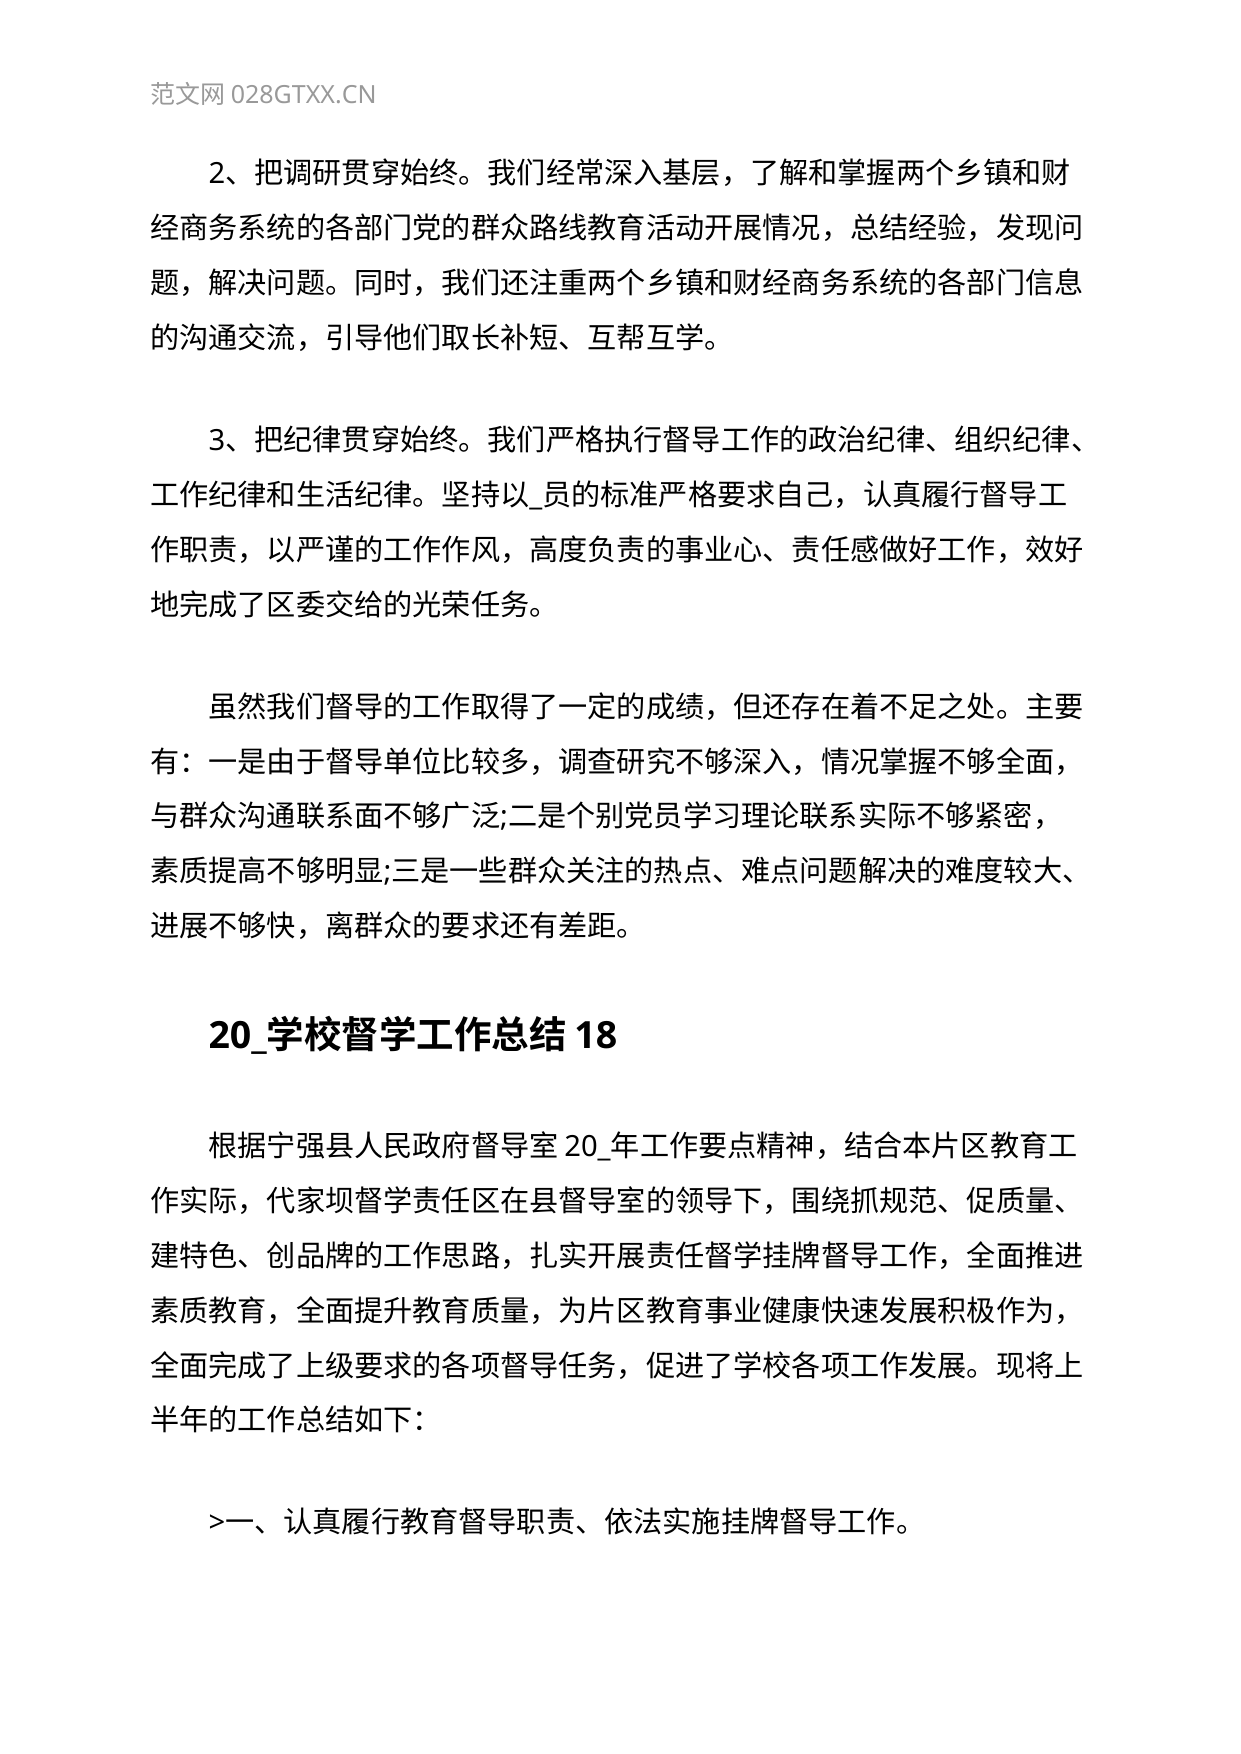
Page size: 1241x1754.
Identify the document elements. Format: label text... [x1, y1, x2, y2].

text 2、把调研贯穿始终。我们经常深入基层，了解和掌握两个乡镇和财经商务系统的各部门党的群众路线教育活动开展情况，总结经验，发现问题，解决问题。同时，我们还注重两个乡镇和财经商务系统的各部门信息的沟通交流，引导他们取长补短、互帮互学。 [150, 150, 1090, 357]
text 虽然我们督导的工作取得了一定的成绩，但还存在着不足之处。主要有：一是由于督导单位比较多，调查研究不够深入，情况掌握不够全面，与群众沟通联系面不够广泛;二是个别党员学习理论联系实际不够紧密，素质提高不够明显;三是一些群众关注的热点、难点问题解决的难度较大、进展不够快，离群众的要求还有差距。 [150, 683, 1090, 945]
text 3、把纪律贯穿始终。我们严格执行督导工作的政治纪律、组织纪律、工作纪律和生活纪律。坚持以_员的标准严格要求自己，认真履行督导工作职责，以严谨的工作作风，高度负责的事业心、责任感做好工作，效好地完成了区委交给的光荣任务。 [150, 417, 1090, 624]
text 根据宁强县人民政府督导室20_年工作要点精神，结合本片区教育工作实际，代家坝督学责任区在县督导室的领导下，围绕抓规范、促质量、建特色、创品牌的工作思路，扎实开展责任督学挂牌督导工作，全面推进素质教育，全面提升教育质量，为片区教育事业健康快速发展积极作为，全面完成了上级要求的各项督导任务，促进了学校各项工作发展。现将上半年的工作总结如下： [150, 1122, 1090, 1439]
text >一、认真履行教育督导职责、依法实施挂牌督导工作。 [150, 1499, 1090, 1541]
text 20_学校督学工作总结18 [150, 1005, 1090, 1059]
